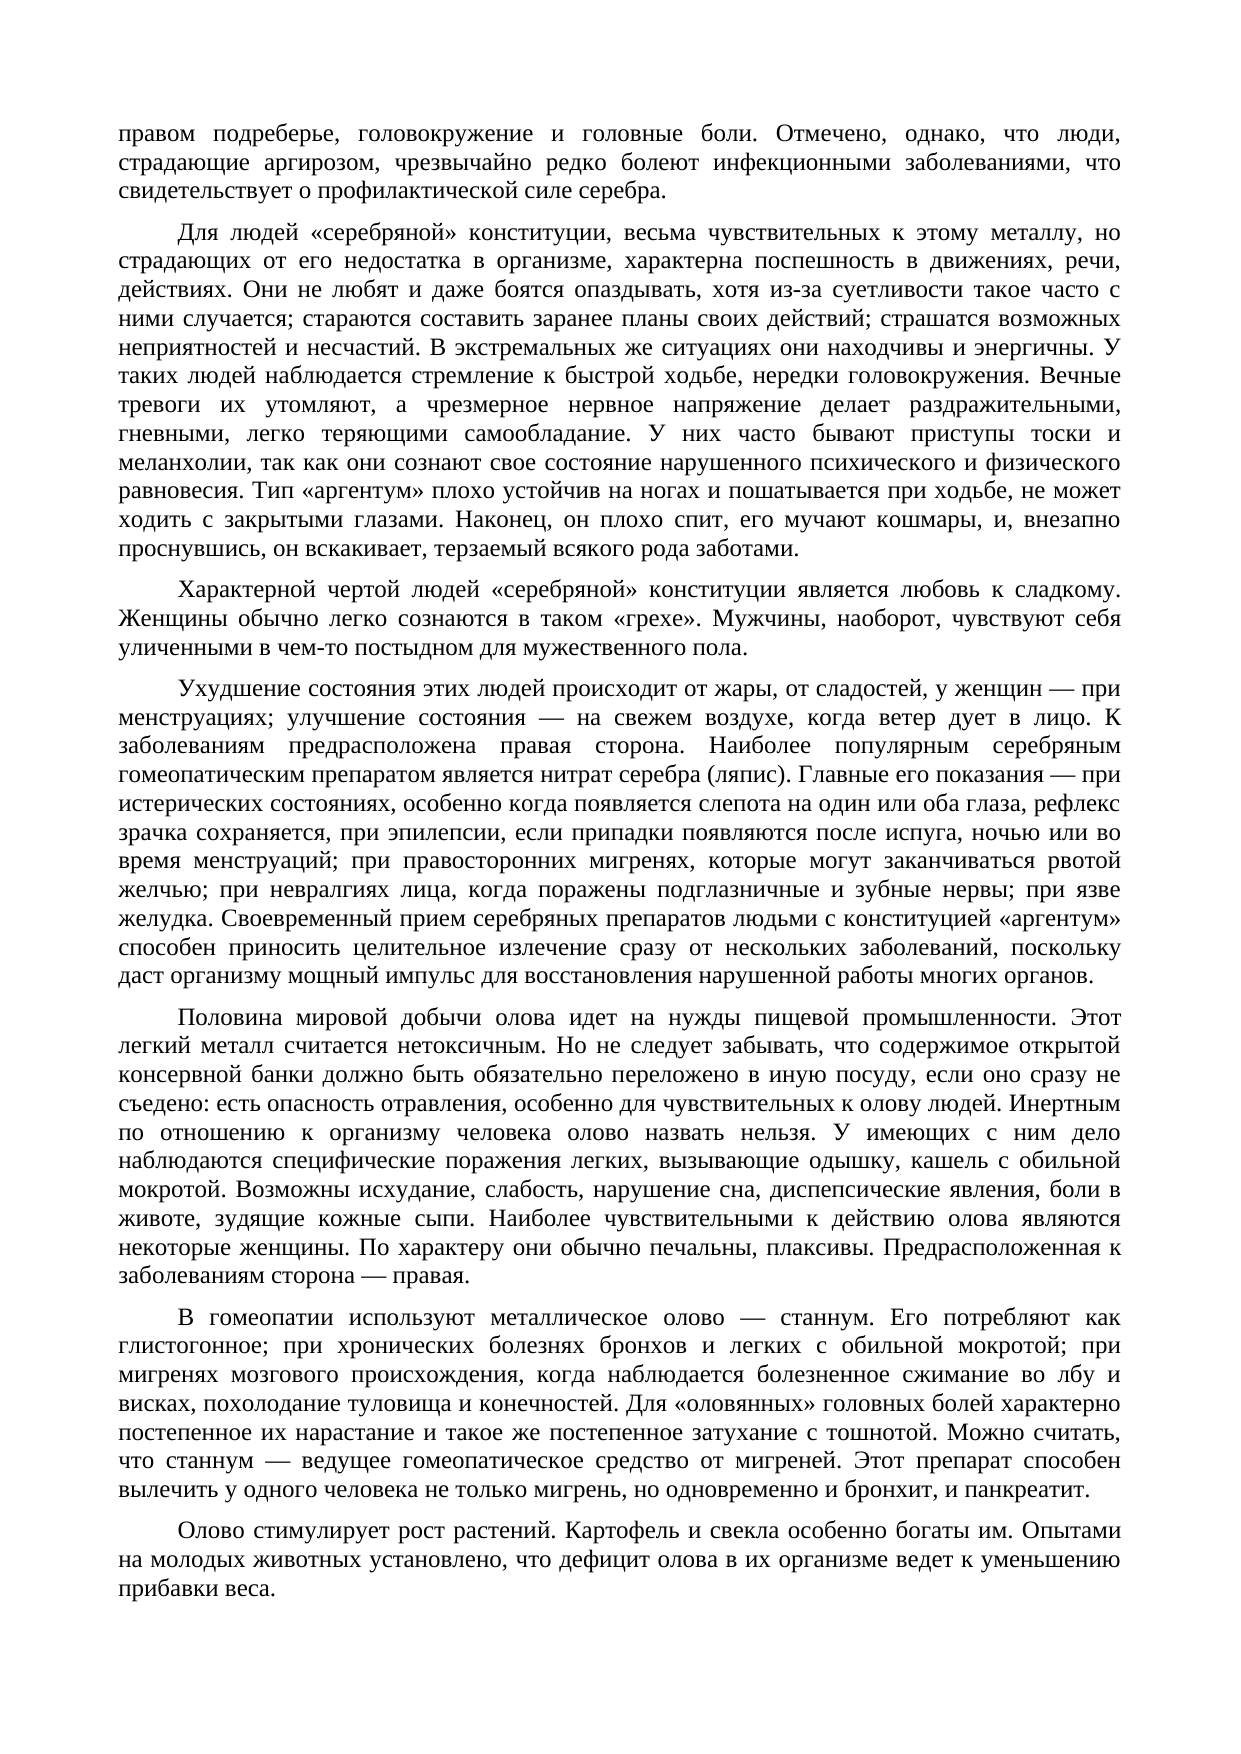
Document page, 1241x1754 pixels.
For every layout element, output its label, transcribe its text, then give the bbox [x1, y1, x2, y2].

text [118, 118, 1122, 204]
text Для людей «серебряной» конституции, весьма чувствительных к этому металлу, но страдающих от его недостатка в организме, характерна поспешность в движениях, речи, действиях. Они не любят и даже боятся опаздывать, хотя из-за суетливости такое часто с ними случается; стараются составить заранее планы своих действий; страшатся возможных неприятностей и несчастий. В экстремальных же ситуациях они находчивы и энергичны. У таких людей наблюдается стремление к быстрой ходьбе, нередки головокружения. Вечные тревоги их утомляют, а чрезмерное нервное напряжение делает раздражительными, гневными, легко теряющими самообладание. У них часто бывают приступы тоски и меланхолии, так как они сознают свое состояние нарушенного психического и физического равновесия. Тип «аргентум» плохо устойчив на ногах и пошатывается при ходьбе, не может ходить с закрытыми глазами. Наконец, он плохо спит, его мучают кошмары, и, внезапно проснувшись, он вскакивает, терзаемый всякого рода заботами. [118, 217, 1122, 562]
text Олово стимулирует рост растений. Картофель и свекла особенно богаты им. Опытами на молодых животных установлено, что дефицит олова в их организме ведет к уменьшению прибавки веса. [118, 1516, 1122, 1602]
text Характерной чертой людей «серебряной» конституции является любовь к сладкому. Женщины обычно легко сознаются в таком «грехе». Мужчины, наоборот, чувствуют себя уличенными в чем-то постыдном для мужественного пола. [118, 574, 1122, 661]
text В гомеопатии используют металлическое олово — станнум. Его потребляют как глистогонное; при хронических болезнях бронхов и легких с обильной мокротой; при мигренях мозгового происхождения, когда наблюдается болезненное сжимание во лбу и висках, похолодание туловища и конечностей. Для «оловянных» головных болей характерно постепенное их нарастание и такое же постепенное затухание с тошнотой. Можно считать, что станнум — ведущее гомеопатическое средство от мигреней. Этот препарат способен вылечить у одного человека не только мигрень, но одновременно и бронхит, и панкреатит. [118, 1302, 1122, 1503]
text Ухудшение состояния этих людей происходит от жары, от сладостей, у женщин — при менструациях; улучшение состояния — на свежем воздухе, когда ветер дует в лицо. К заболеваниям предрасположена правая сторона. Наиболее популярным серебряным гомеопатическим препаратом является нитрат серебра (ляпис). Главные его показания — при истерических состояниях, особенно когда появляется слепота на один или оба глаза, рефлекс зрачка сохраняется, при эпилепсии, если припадки появляются после испуга, ночью или во время менструаций; при правосторонних мигренях, которые могут заканчиваться рвотой желчью; при невралгиях лица, когда поражены подглазничные и зубные нервы; при язве желудка. Своевременный прием серебряных препаратов людьми с конституцией «аргентум» способен приносить целительное излечение сразу от нескольких заболеваний, поскольку даст организму мощный импульс для восстановления нарушенной работы многих органов. [118, 673, 1122, 989]
text Половина мировой добычи олова идет на нужды пищевой промышленности. Этот легкий металл считается нетоксичным. Но не следует забывать, что содержимое открытой консервной банки должно быть обязательно переложено в иную посуду, если оно сразу не съедено: есть опасность отравления, особенно для чувствительных к олову людей. Инертным по отношению к организму человека олово назвать нельзя. У имеющих с ним дело наблюдаются специфические поражения легких, вызывающие одышку, кашель с обильной мокротой. Возможны исхудание, слабость, нарушение сна, диспепсические явления, боли в животе, зудящие кожные сыпи. Наиболее чувствительными к действию олова являются некоторые женщины. По характеру они обычно печальны, плаксивы. Предрасположенная к заболеваниям сторона — правая. [118, 1002, 1122, 1289]
